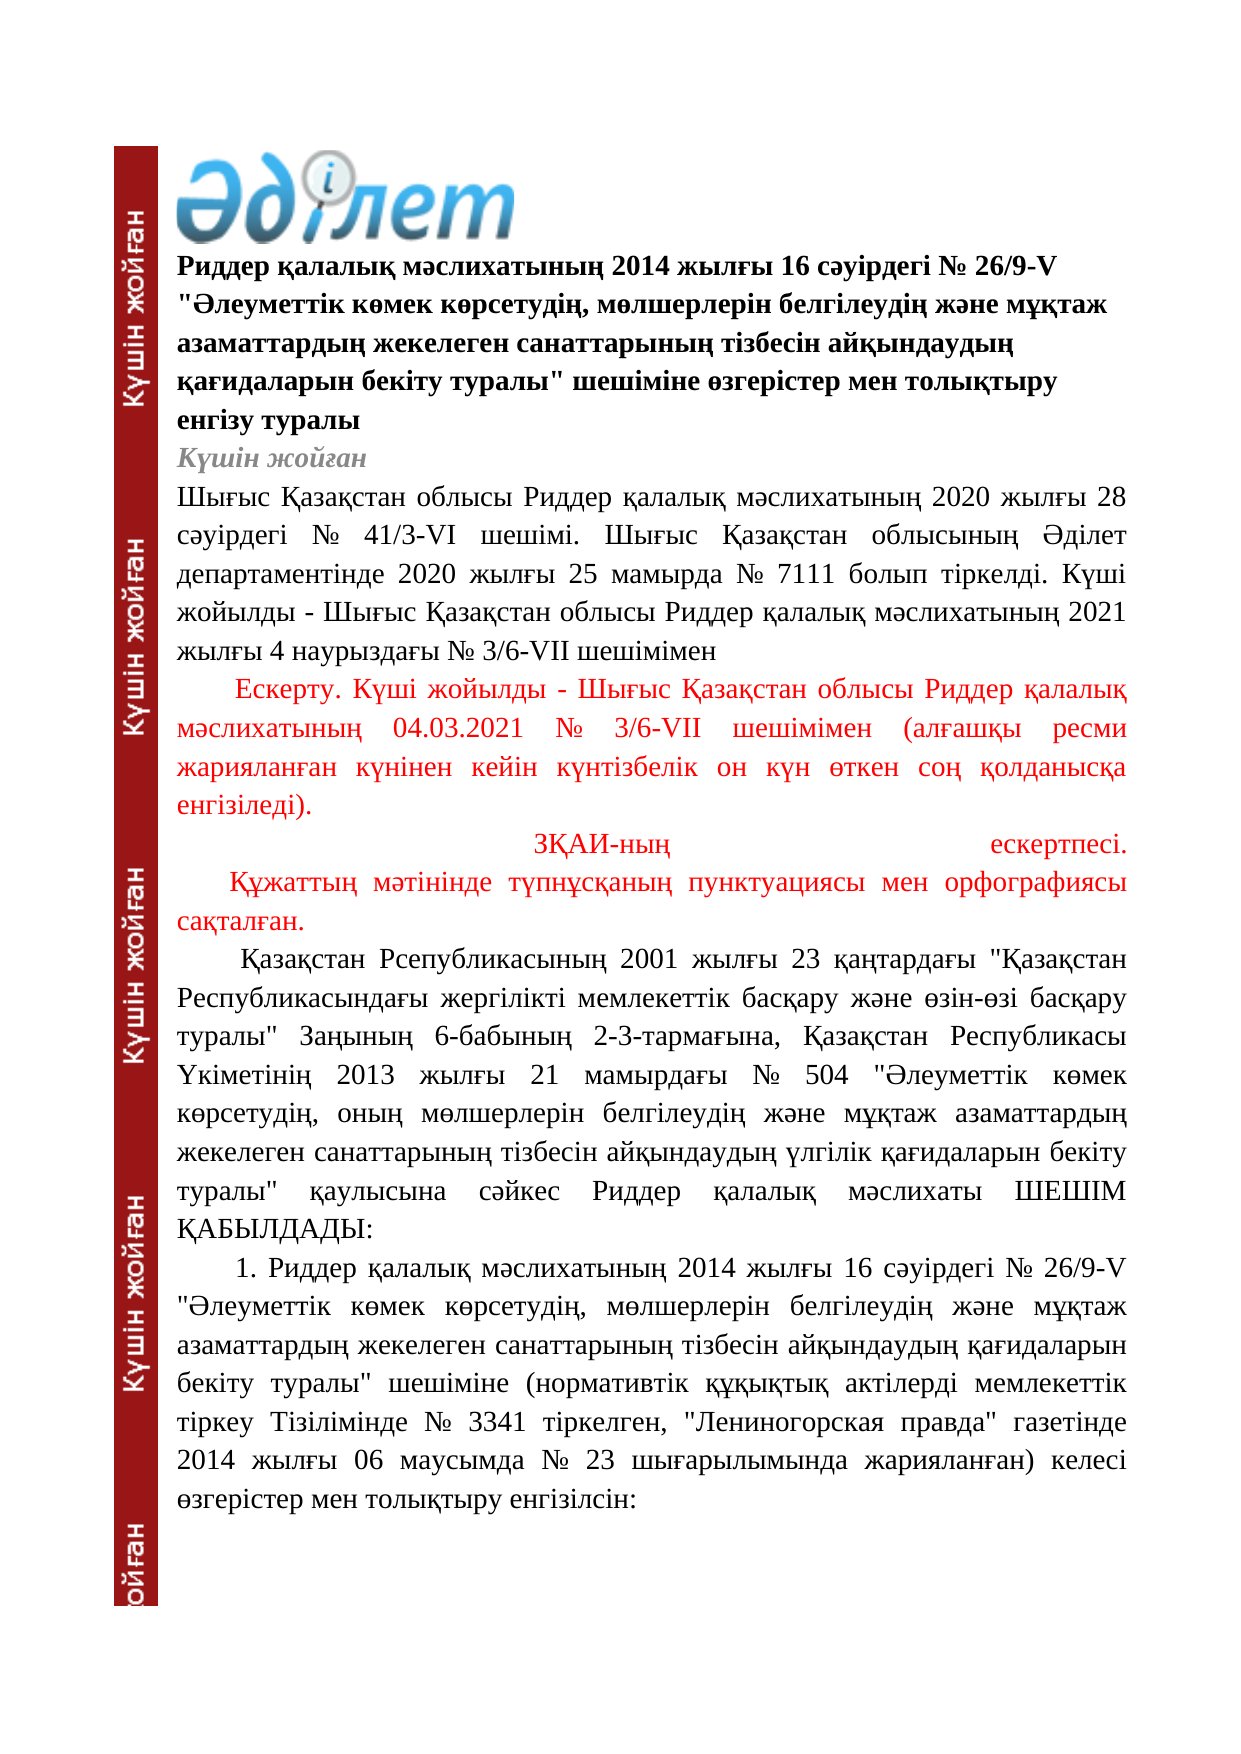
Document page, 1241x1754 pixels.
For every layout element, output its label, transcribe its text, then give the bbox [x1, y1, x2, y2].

picture [114, 474, 158, 479]
picture [114, 435, 158, 440]
text Қазақстан Рсепубликасының 2001 жылғы 23 қаңтардағы "Қазақстан Республикасындағы жергілікті мемлекеттік басқару және өзін-өзі басқару туралы" Заңының 6-бабының 2-3-тармағына, Қазақстан Республикасы Үкіметінің 2013 жылғы 21 мамырдағы № 504 "Әлеуметтік көмек көрсетудің, оның мөлшерлерін белгілеудің және мұқтаж азаматтардың жекелеген санаттарының тізбесін айқындаудың үлгілік қағидаларын бекіту туралы" қаулысына сәйкес Риддер қалалық мәслихаты ШЕШІМ ҚАБЫЛДАДЫ: [112, 941, 1128, 1245]
text Риддер қалалық мәслихатының 2014 жылғы 16 сәуірдегі № 26/9-V "Әлеуметтік көмек көрсетудің, мөлшерлерін белгілеудің және мұқтаж азаматтардың жекелеген санаттарының тізбесін айқындаудың қағидаларын бекіту туралы" шешіміне өзгерістер мен толықтыру енгізу туралы [112, 248, 1128, 435]
picture [176, 150, 515, 244]
text Ескерту. Күші жойылды - Шығыс Қазақстан облысы Риддер қалалық мәслихатының 04.03.2021 № 3/6-VII шешімімен (алғашқы ресми жарияланған күнінен кейін күнтізбелік он күн өткен соң қолданысқа енгізіледі). ЗҚАИ-ның ескертпесі. Құжаттың мәтінінде түпнұсқаның пунктуациясы мен орфографиясы сақталған. [112, 672, 1128, 936]
picture [114, 667, 158, 672]
picture [114, 1514, 158, 1606]
text 1. Риддер қалалық мәслихатының 2014 жылғы 16 сәуірдегі № 26/9-V "Әлеуметтік көмек көрсетудің, мөлшерлерін белгілеудің және мұқтаж азаматтардың жекелеген санаттарының тізбесін айқындаудың қағидаларын бекіту туралы" шешіміне (нормативтік құқықтық актілерді мемлекеттік тіркеу Тізілімінде № 3341 тіркелген, "Лениногорская правда" газетінде 2014 жылғы 06 маусымда № 23 шығарылымында жарияланған) келесі өзгерістер мен толықтыру енгізілсін: [112, 1250, 1128, 1514]
picture [114, 146, 158, 248]
picture [114, 936, 158, 941]
picture [114, 1245, 158, 1250]
text Шығыс Қазақстан облысы Риддер қалалық мәслихатының 2020 жылғы 28 сәуірдегі № 41/3-VI шешімі. Шығыс Қазақстан облысының Әділет департаментінде 2020 жылғы 25 мамырда № 7111 болып тіркелді. Күші жойылды - Шығыс Қазақстан облысы Риддер қалалық мәслихатының 2021 жылғы 4 наурыздағы № 3/6-VII шешімімен [112, 479, 1128, 667]
text Күшін жойған [112, 440, 1128, 474]
